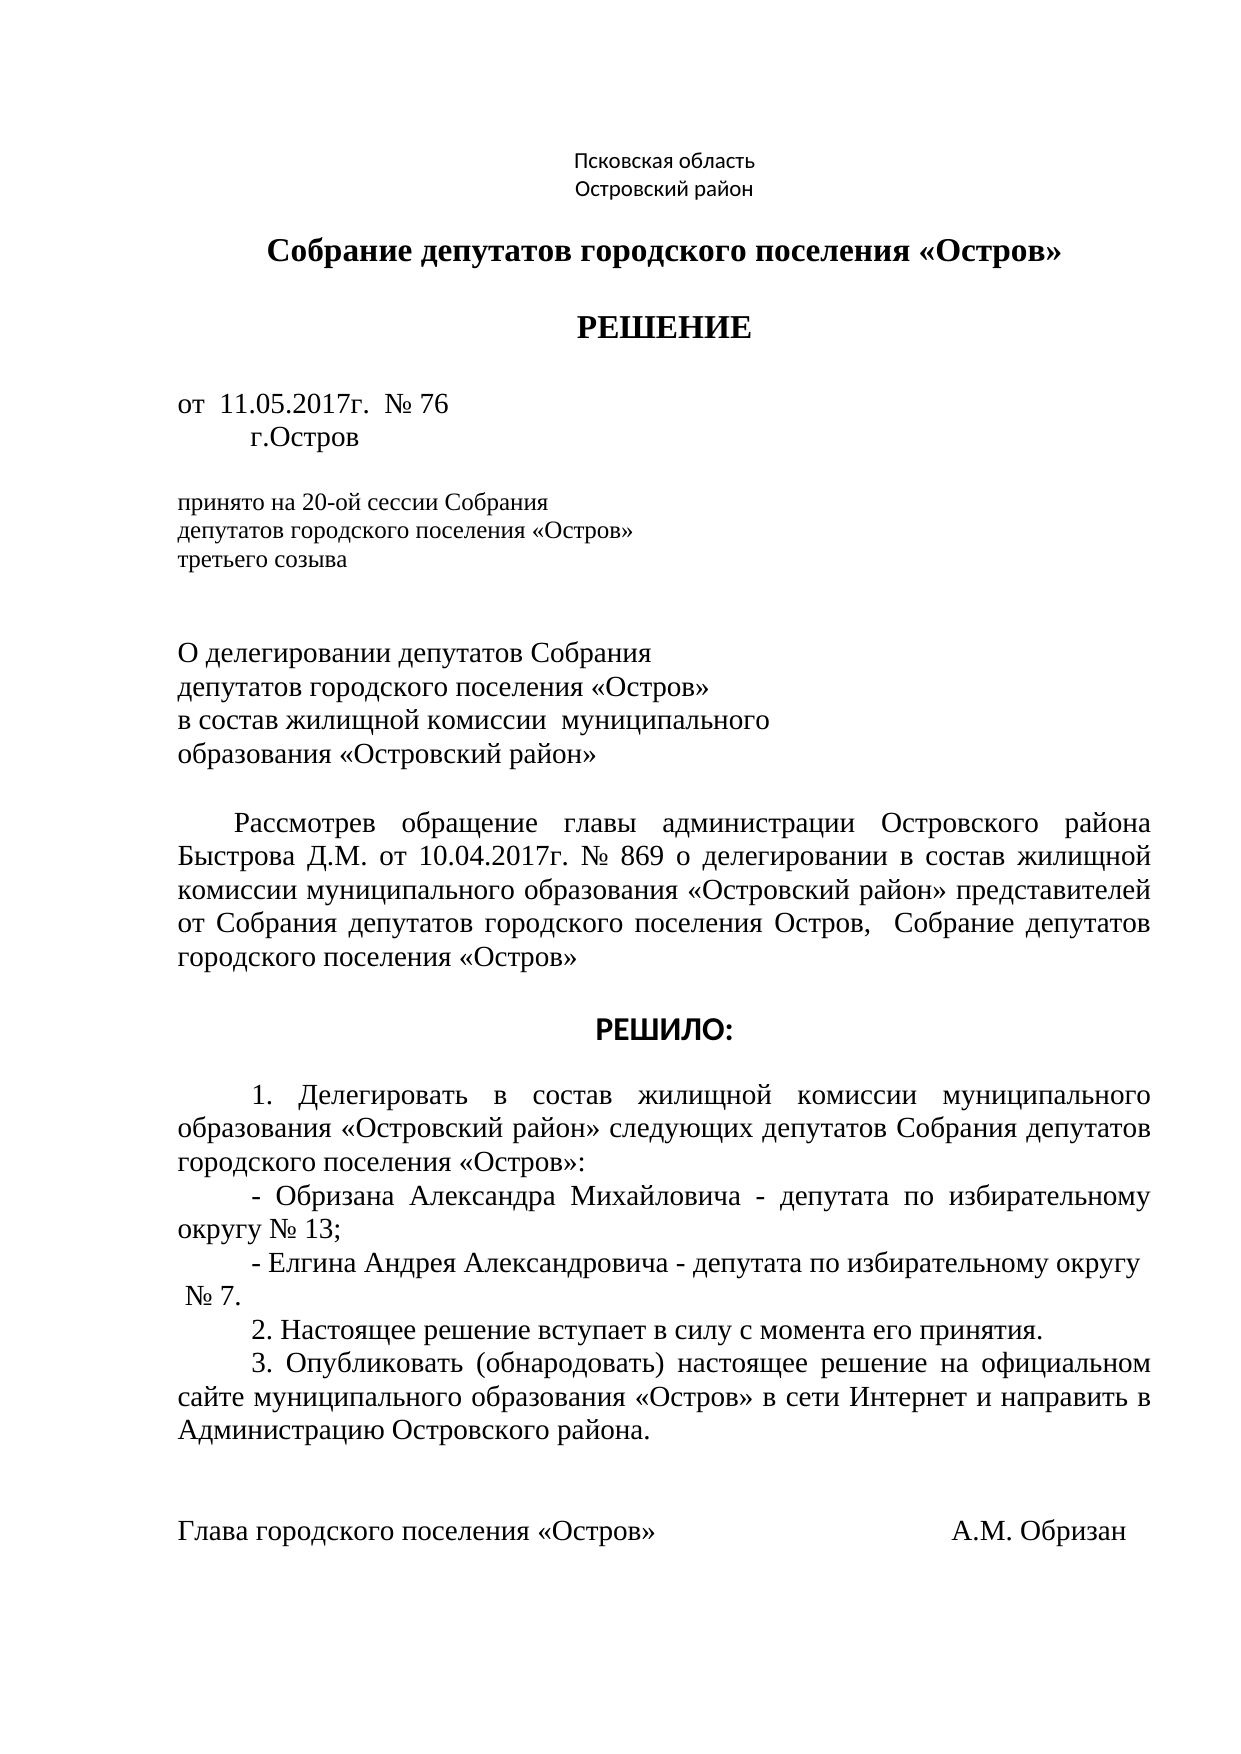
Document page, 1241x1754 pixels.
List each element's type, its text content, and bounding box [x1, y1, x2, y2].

text - Елгина Андрея Александровича - депутата по избирательному округу [177, 1245, 1152, 1278]
text Рассмотрев обращение главы администрации Островского района Быстрова Д.М. от 10.04.2017г. № 869 о делегировании в состав жилищной комиссии муниципального образования «Островский район» представителей от Собрания депутатов городского поселения Остров, Собрание депутатов городского поселения «Остров» [177, 805, 1152, 973]
text 2. Настоящее решение вступает в силу с момента его принятия. [177, 1312, 1152, 1345]
text РЕШИЛО: [177, 1008, 1152, 1049]
text - Обризана Александра Михайловича - депутата по избирательному округу № 13; [177, 1178, 1152, 1245]
text Собрание депутатов городского поселения «Остров» [177, 230, 1152, 268]
text третьего созыва [177, 544, 1152, 573]
text Псковская область [177, 146, 1152, 174]
text депутатов городского поселения «Остров» [177, 669, 1152, 702]
text г.Остров [177, 419, 1152, 453]
text принято на 20-ой сессии Собрания [177, 487, 1152, 515]
text образования «Островский район» [177, 736, 1152, 769]
text 3. Опубликовать (обнародовать) настоящее решение на официальном сайте муниципального образования «Остров» в сети Интернет и направить в Администрацию Островского района. [177, 1345, 1152, 1446]
text депутатов городского поселения «Остров» [177, 515, 1152, 544]
text Островский район [177, 174, 1152, 202]
text от 11.05.2017г. № 76 [177, 386, 1152, 419]
text О делегировании депутатов Собрания [177, 635, 1152, 669]
text 1. Делегировать в состав жилищной комиссии муниципального образования «Островский район» следующих депутатов Собрания депутатов городского поселения «Остров»: [177, 1077, 1152, 1178]
text № 7. [177, 1278, 1152, 1312]
text в состав жилищной комиссии муниципального [177, 702, 1152, 736]
text Глава городского поселения «Остров» А.М. Обризан [177, 1513, 1152, 1547]
text РЕШЕНИЕ [177, 307, 1152, 345]
